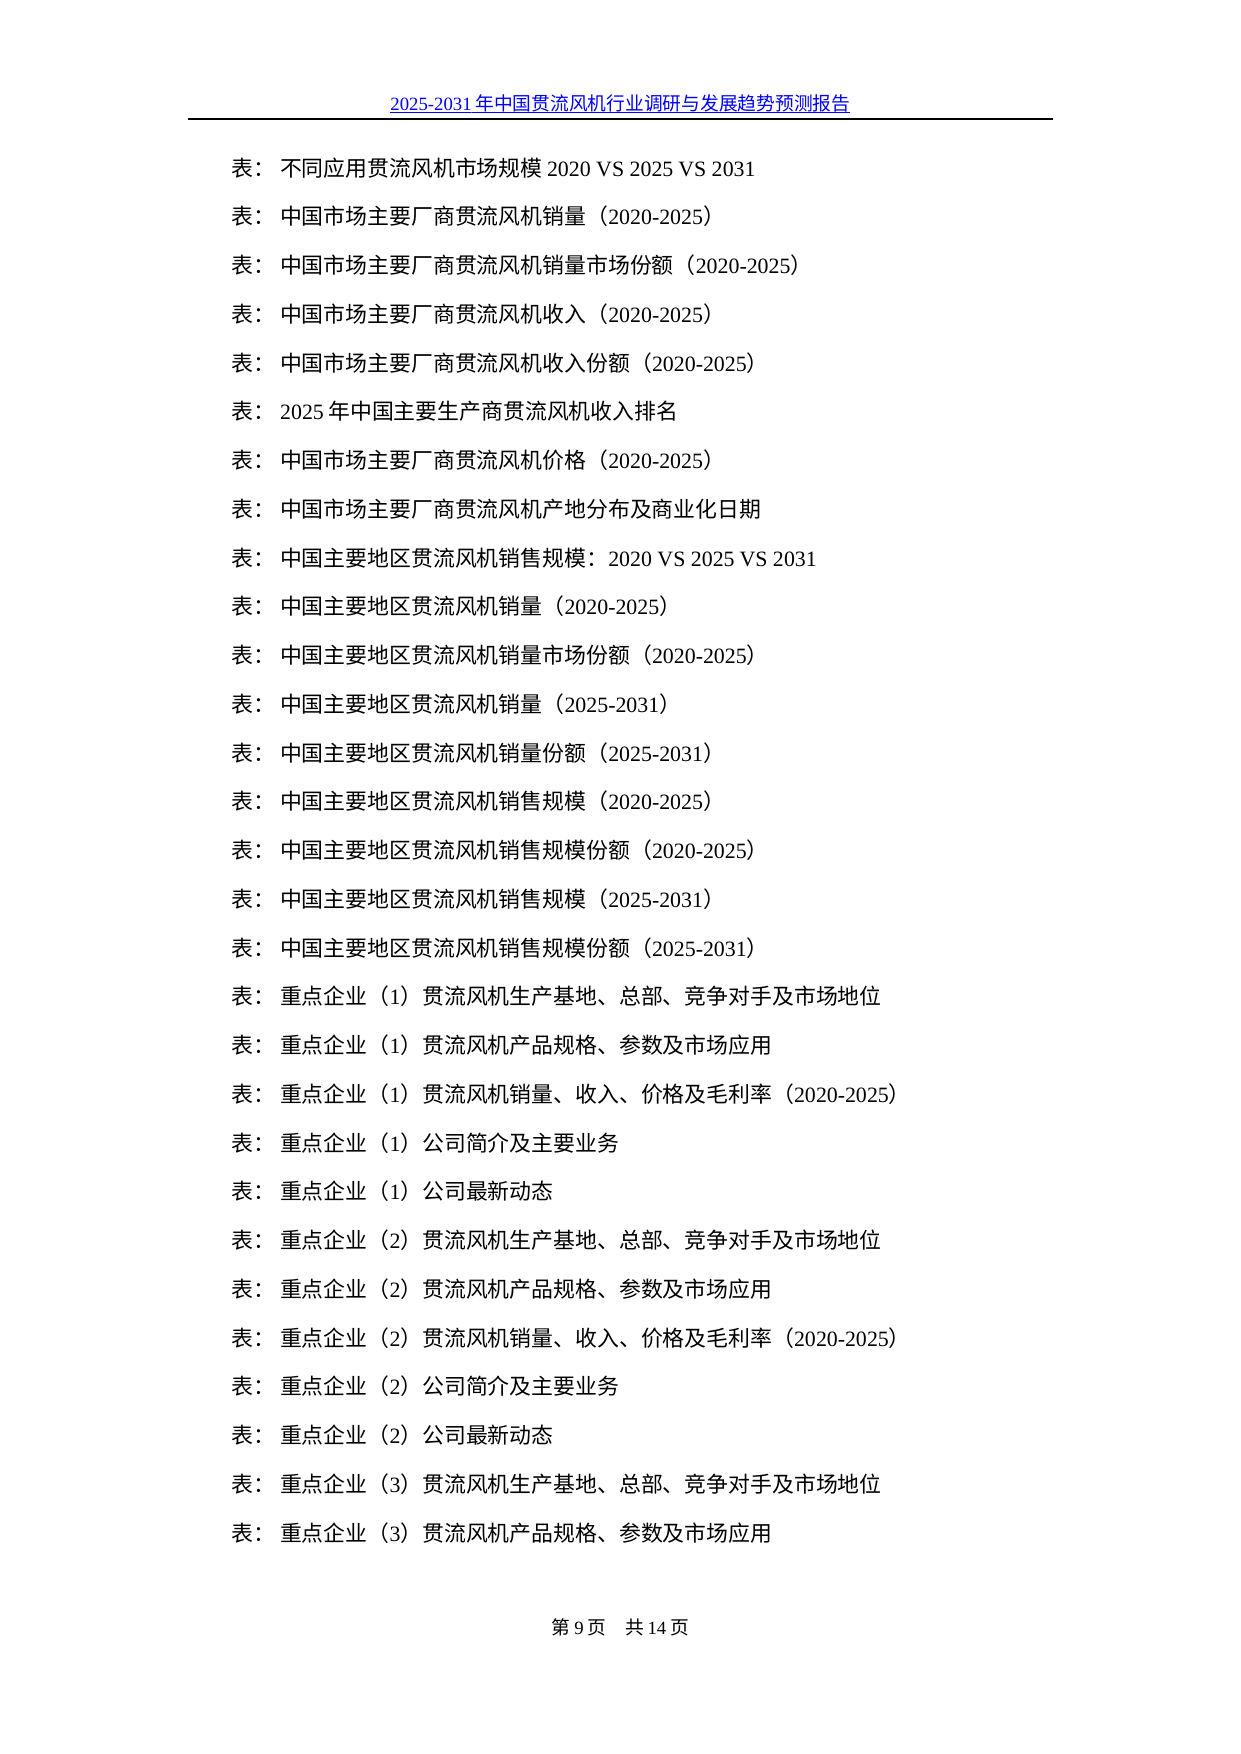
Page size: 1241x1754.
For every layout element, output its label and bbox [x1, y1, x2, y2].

text [187, 150, 1053, 1548]
